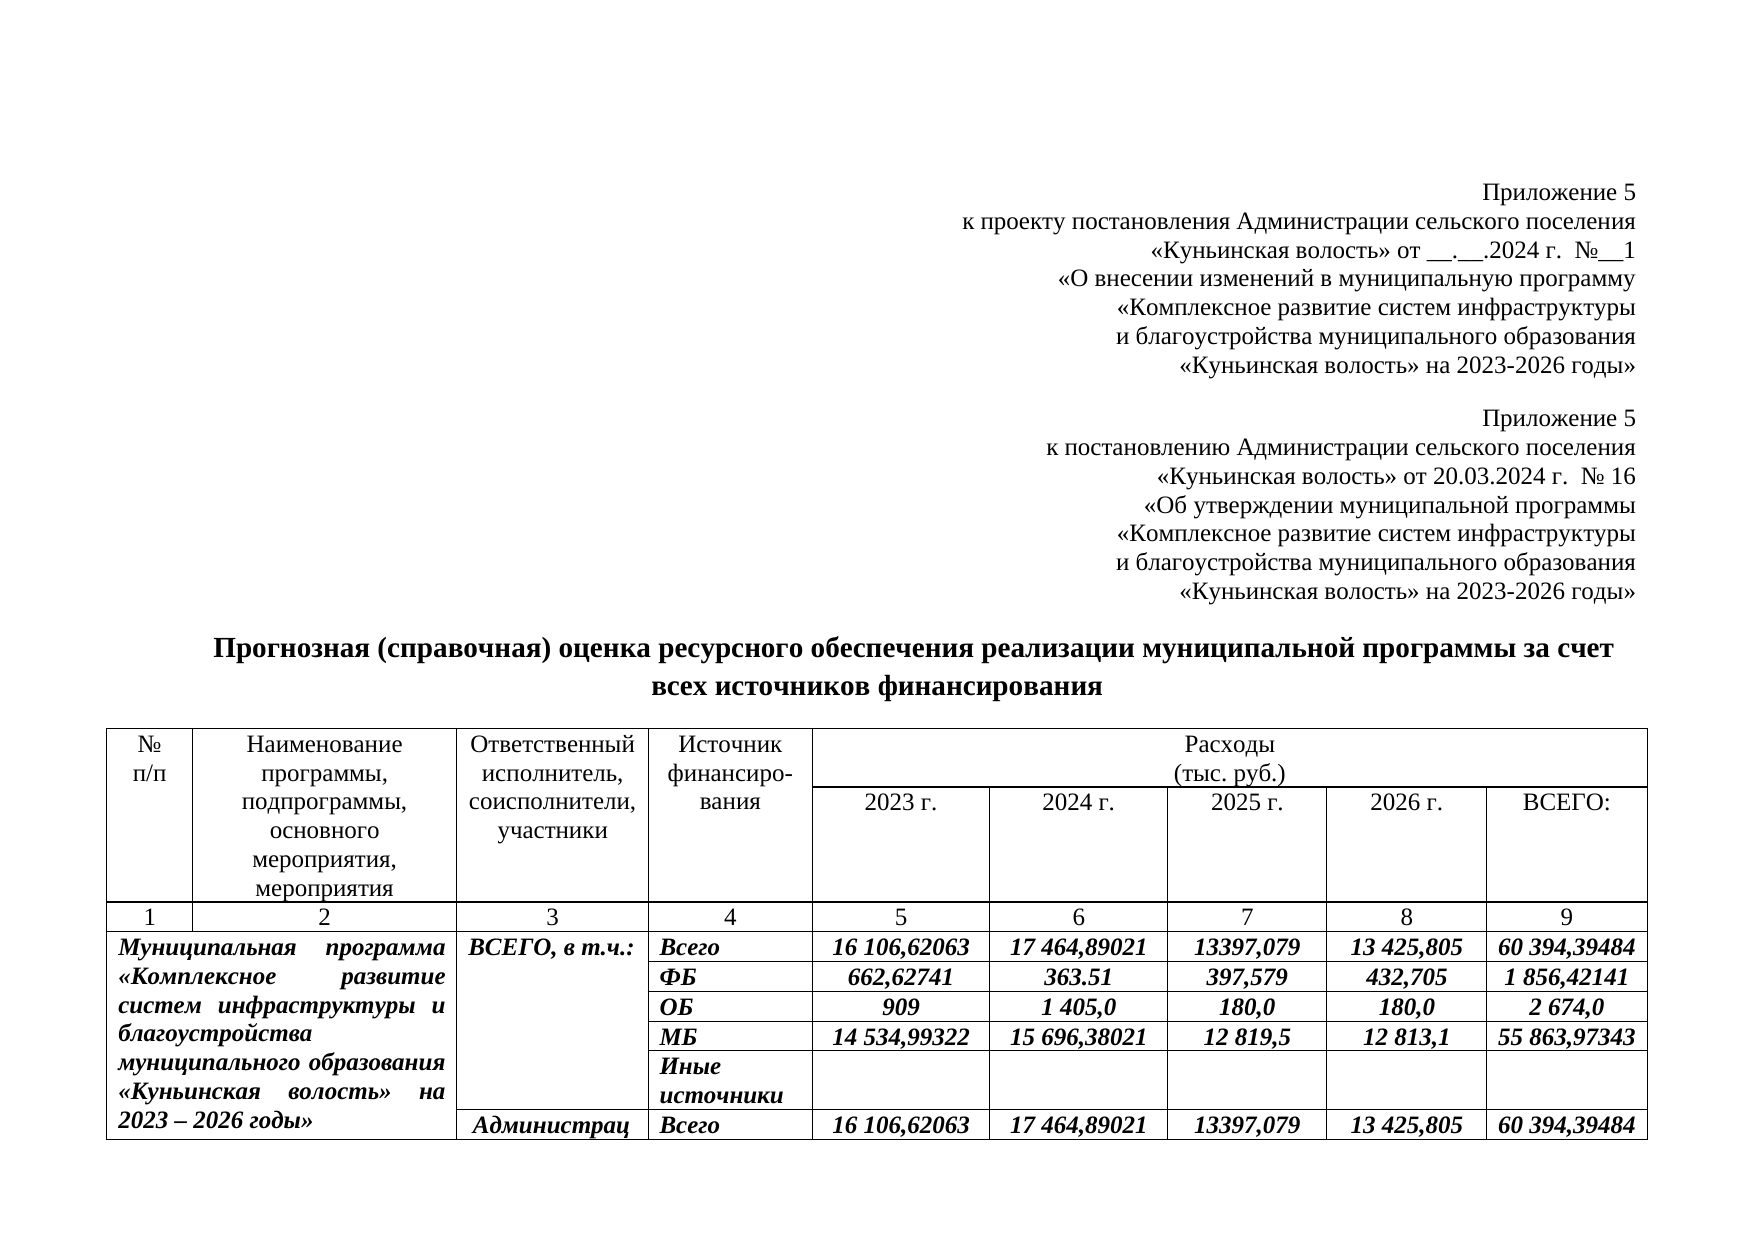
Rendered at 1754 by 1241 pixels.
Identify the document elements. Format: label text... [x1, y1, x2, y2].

table_cell Иные источники [649, 1051, 812, 1109]
table_cell 13397,079 [1168, 932, 1326, 961]
table_cell 180,0 [1168, 992, 1326, 1021]
table_header Источник финансиро-вания [649, 729, 812, 901]
table_cell 180,0 [1327, 992, 1486, 1021]
text к проекту постановления Администрации сельского поселения [118, 206, 1636, 235]
table_cell 6 [990, 903, 1167, 931]
table_cell 15 696,38021 [990, 1022, 1167, 1050]
text «Куньинская волость» на 2023-2026 годы» [118, 576, 1636, 605]
text «Куньинская волость» от __.__.2024 г. №__1 [118, 235, 1636, 263]
table_cell 2026 г. [1327, 788, 1486, 901]
table_cell 4 [649, 903, 812, 931]
table_cell МБ [649, 1022, 812, 1050]
table_cell [1487, 1051, 1647, 1109]
table_cell 2023 г. [813, 788, 989, 901]
text «Комплексное развитие систем инфраструктуры [118, 292, 1636, 321]
table_cell 8 [1327, 903, 1486, 931]
text «Комплексное развитие систем инфраструктуры [118, 518, 1636, 547]
table_cell 16 106,62063 [813, 932, 989, 961]
table_cell 12 813,1 [1327, 1022, 1486, 1050]
table_cell 5 [813, 903, 989, 931]
table_cell Всего [649, 932, 812, 961]
text Приложение 5 [118, 403, 1636, 432]
table_cell 1 [107, 903, 192, 931]
table_cell 17 464,89021 [990, 932, 1167, 961]
table_cell 55 863,97343 [1487, 1022, 1647, 1050]
table_cell 3 [457, 903, 648, 931]
table_cell 363.51 [990, 962, 1167, 991]
text «Куньинская волость» от 20.03.2024 г. № 16 [118, 461, 1636, 490]
table_cell 432,705 [1327, 962, 1486, 991]
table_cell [457, 1110, 648, 1139]
text и благоустройства муниципального образования [118, 321, 1636, 350]
table_cell [1168, 1051, 1326, 1109]
table_cell [813, 1051, 989, 1109]
table_cell ВСЕГО, в т.ч.: [457, 932, 648, 1109]
table_header Наименование программы, подпрограммы, основного мероприятия, мероприятия [193, 729, 456, 901]
table_cell Всего [649, 1110, 812, 1139]
table_cell ВСЕГО: [1487, 788, 1647, 901]
text «О внесении изменений в муниципальную программу [118, 263, 1636, 292]
text «Об утверждении муниципальной программы [118, 490, 1636, 518]
table_cell 13 425,805 [1327, 1110, 1486, 1139]
table_cell 2024 г. [990, 788, 1167, 901]
table_cell 2025 г. [1168, 788, 1326, 901]
table_cell 1 856,42141 [1487, 962, 1647, 991]
table_cell ОБ [649, 992, 812, 1021]
text Приложение 5 [118, 177, 1636, 206]
table_cell 60 394,39484 [1487, 932, 1647, 961]
table_cell 13397,079 [1168, 1110, 1326, 1139]
table_cell 2 [193, 903, 456, 931]
table_cell 13 425,805 [1327, 932, 1486, 961]
table_cell 2 674,0 [1487, 992, 1647, 1021]
text и благоустройства муниципального образования [118, 547, 1636, 576]
table_cell 1 405,0 [990, 992, 1167, 1021]
table_cell 16 106,62063 [813, 1110, 989, 1139]
table_cell [990, 1051, 1167, 1109]
table_cell 60 394,39484 [1487, 1110, 1647, 1139]
table_header Расходы (тыс. руб.) [813, 729, 1647, 786]
text Прогнозная (справочная) оценка ресурсного обеспечения реализации муниципальной программы за счет всех источников финансирования [118, 630, 1636, 702]
table_cell [1327, 1051, 1486, 1109]
table_cell ФБ [649, 962, 812, 991]
table_header Ответственный исполнитель, соисполнители, участники [457, 729, 648, 901]
table_cell 9 [1487, 903, 1647, 931]
text к постановлению Администрации сельского поселения [118, 432, 1636, 461]
table_cell 909 [813, 992, 989, 1021]
table_cell 397,579 [1168, 962, 1326, 991]
table_cell Муниципальная программа «Комплексное развитие систем инфраструктуры и благоустройства муниципального образования «Куньинская волость» на 2023 – 2026 годы» [107, 932, 456, 1139]
table_cell 14 534,99322 [813, 1022, 989, 1050]
table_cell 17 464,89021 [990, 1110, 1167, 1139]
table_cell 12 819,5 [1168, 1022, 1326, 1050]
table_cell 662,62741 [813, 962, 989, 991]
table_header № п/п [107, 729, 192, 901]
text «Куньинская волость» на 2023-2026 годы» [118, 350, 1636, 378]
table_cell 7 [1168, 903, 1326, 931]
